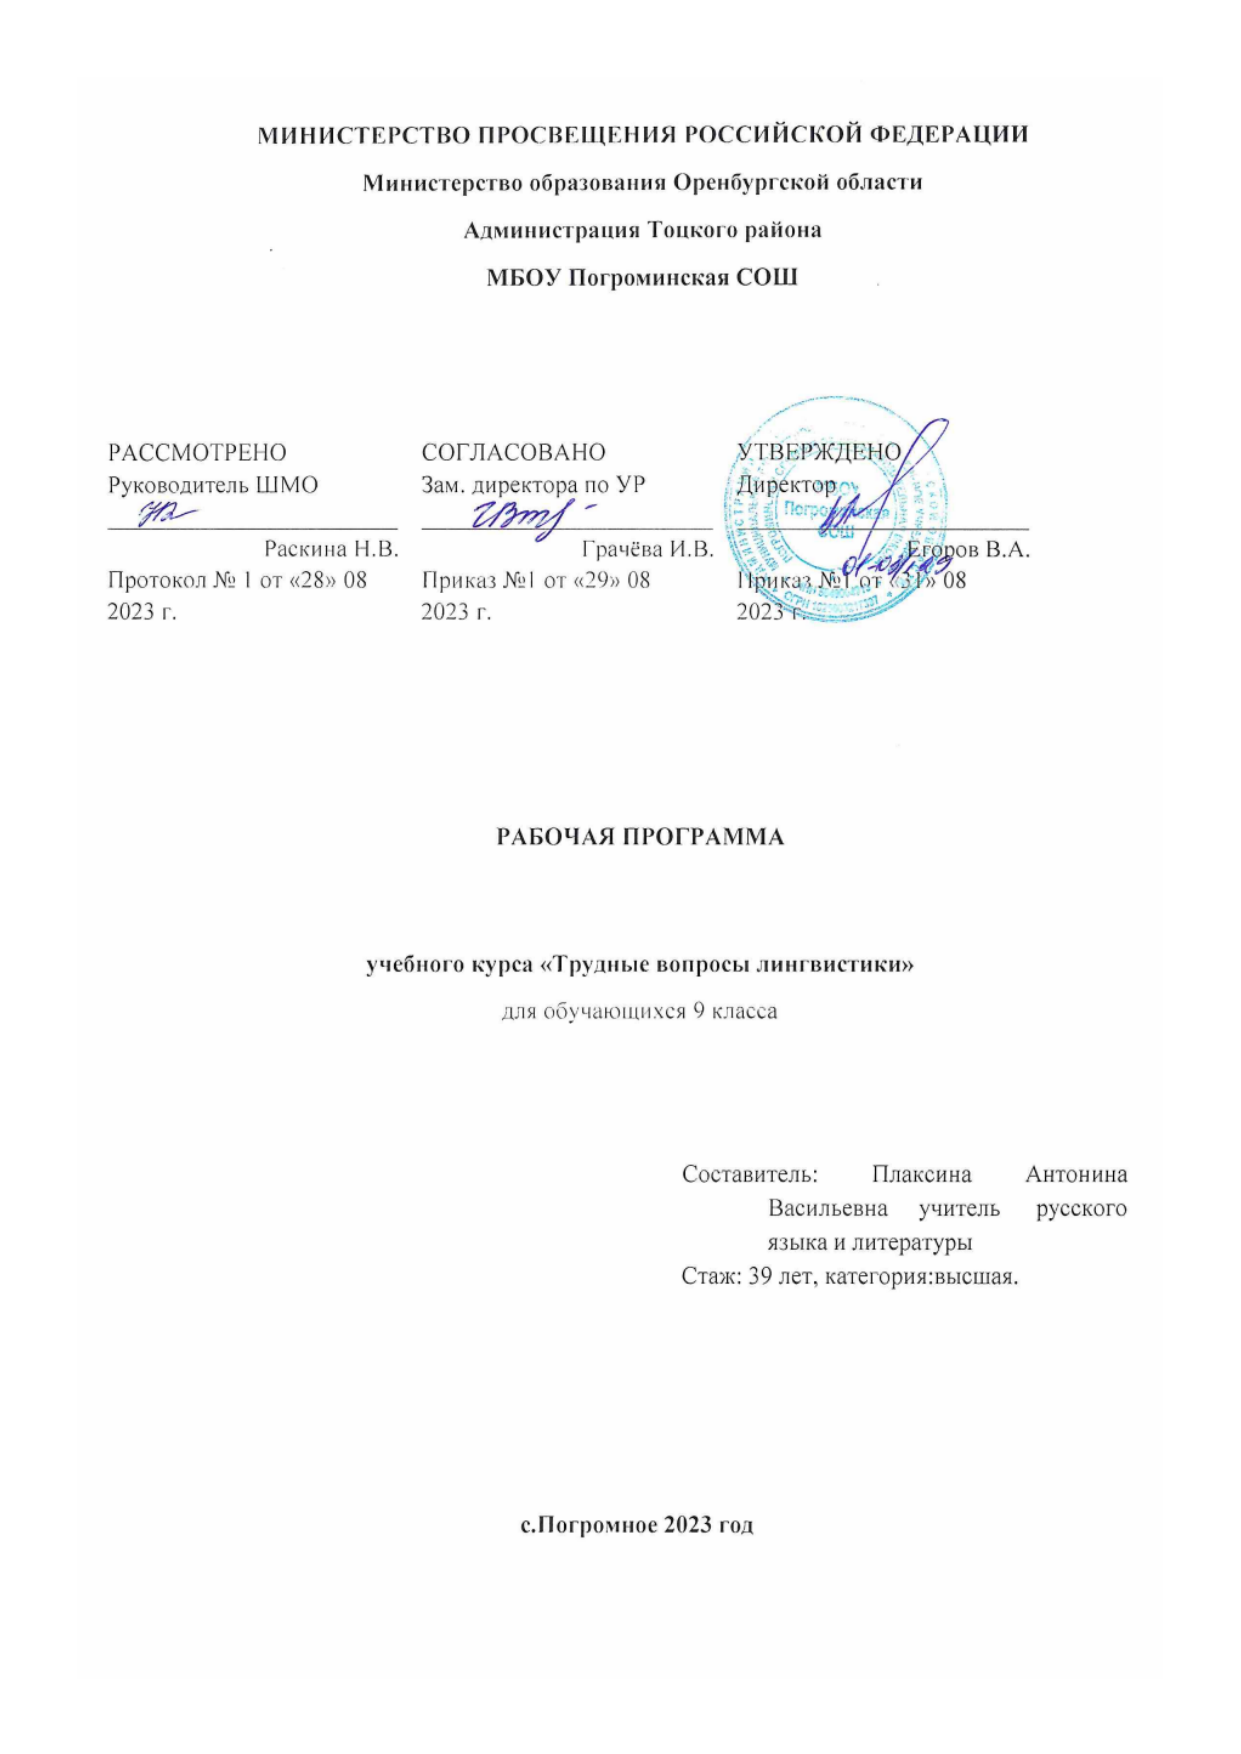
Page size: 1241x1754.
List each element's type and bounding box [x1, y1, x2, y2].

picture [77, 77, 1164, 1679]
